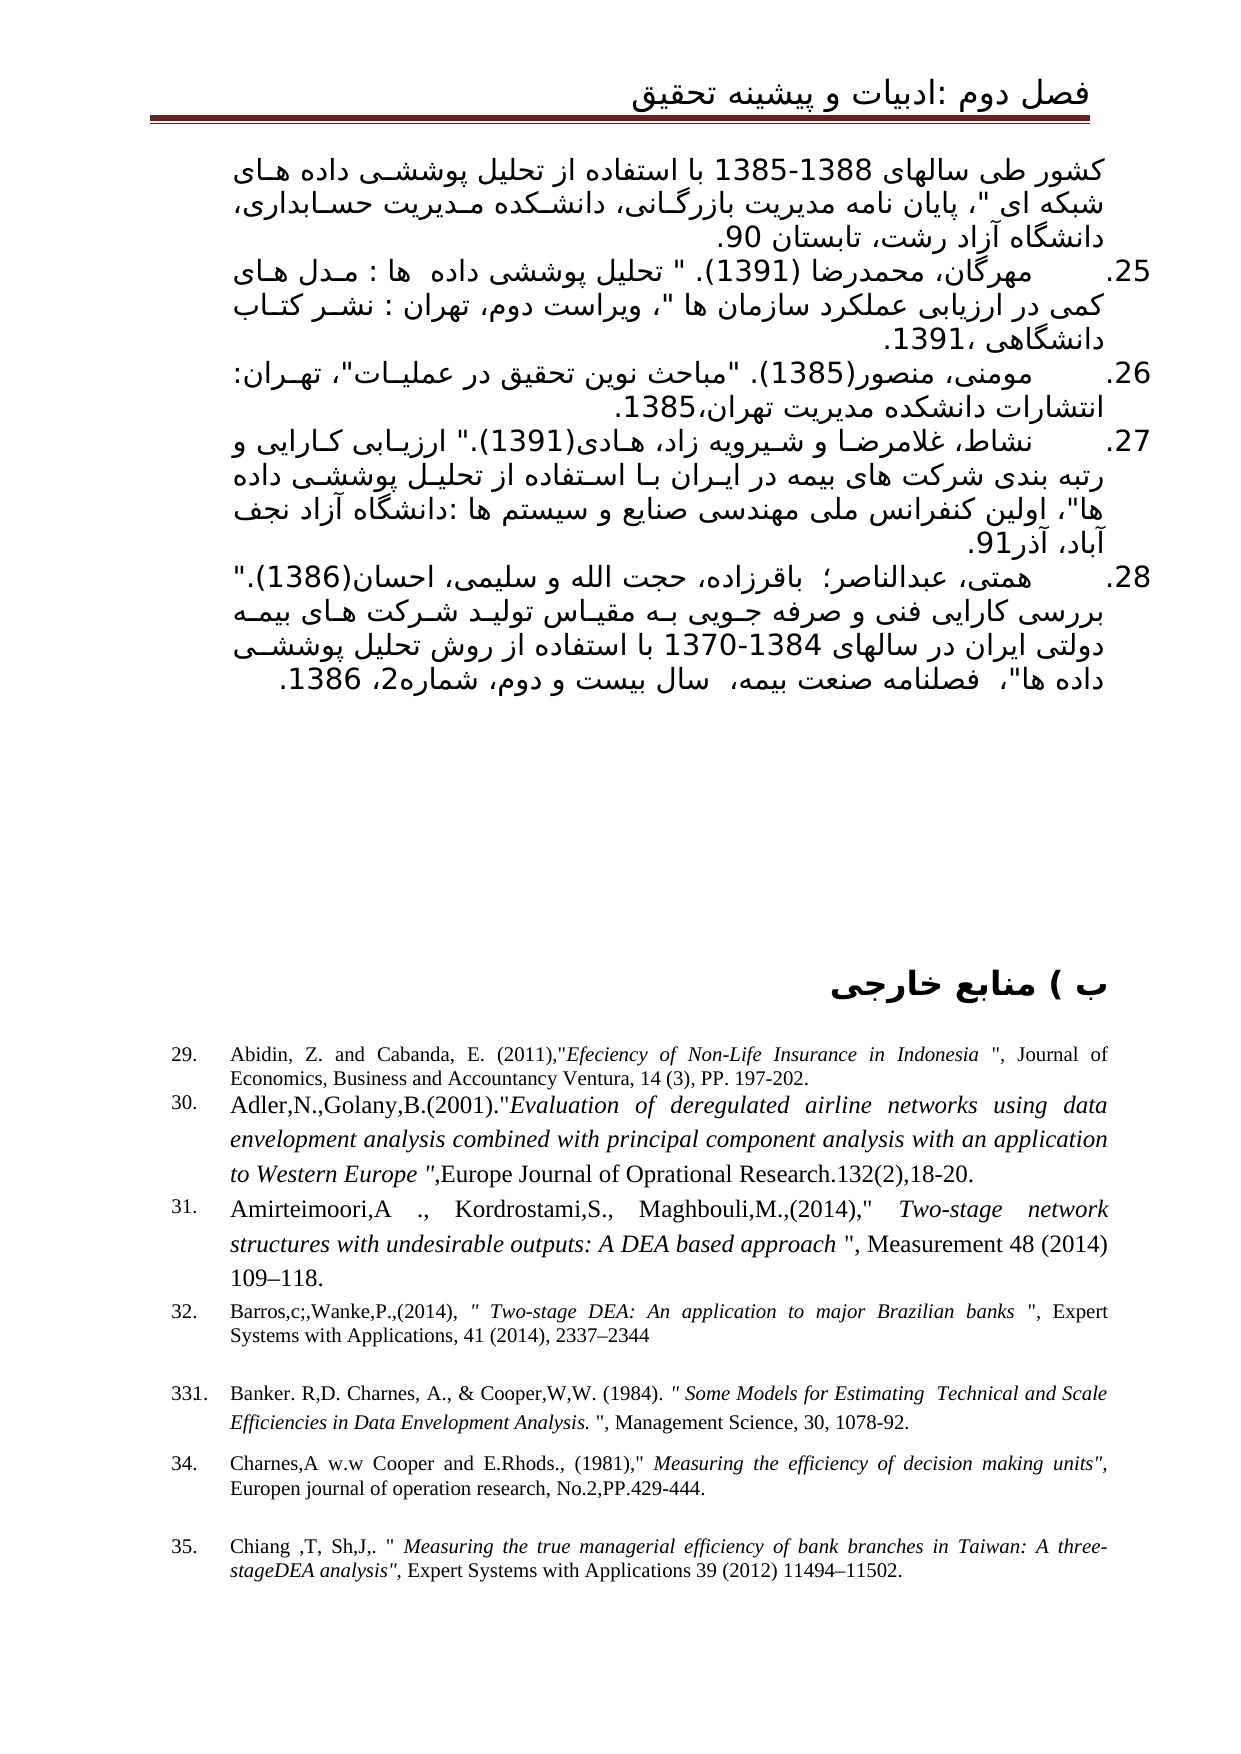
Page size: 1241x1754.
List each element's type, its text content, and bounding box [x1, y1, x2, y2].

table_cell Charnes,A w.w Cooper and E.Rhods., (1981)," Measuring the efficiency of decision making units", Europen journal of operation research, No.2,PP.429-444. [219, 1451, 1119, 1534]
table_cell 34. [160, 1451, 219, 1534]
table_cell Abidin, Z. and Cabanda, E. (2011),"Efeciency of Non-Life Insurance in Indonesia ", Journal of Economics, Business and Accountancy Ventura, 14 (3), PP. 197-202. [219, 1042, 1119, 1090]
table_cell 35. [160, 1534, 219, 1582]
table_cell 32. [160, 1299, 219, 1381]
table_cell نشاط، غلامرضا و شیرویه زاد، هادی(1391)." ارزیابی کارایی و رتبه بندی شرکت های بیمه در ایران با استفاده از تحلیل پوششی داده ها"، اولین کنفرانس ملی مهندسی صنایع و سیستم ها :دانشگاه آزاد نجف آباد، آذر91. [221, 425, 1119, 560]
table_cell Adler,N.,Golany,B.(2001)."Evaluation of deregulated airline networks using data envelopment analysis combined with principal component analysis with an application to Western Europe ",Europe Journal of Oprational Research.132(2),18-20. [219, 1090, 1119, 1194]
table_cell Amirteimoori,A ., Kordrostami,S., Maghbouli,M.,(2014)," Two-stage network structures with undesirable outputs: A DEA based approach ", Measurement 48 (2014) 109–118. [219, 1194, 1119, 1298]
table_cell 29. [160, 1042, 219, 1090]
table_cell مومنی، منصور(1385). "مباحث نوین تحقیق در عملیات"، تهران: انتشارات دانشکده مدیریت تهران،1385. [221, 357, 1119, 424]
table_cell 33. [160, 1381, 219, 1451]
table_cell 30. [160, 1090, 219, 1194]
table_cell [221, 153, 1119, 255]
table_cell مهرگان، محمدرضا (1391). " تحلیل پوششی داده ها : مدل های کمی در ارزیابی عملکرد سازمان ها "، ویراست دوم، تهران : نشر کتاب دانشگاهی ،1391. [221, 255, 1119, 357]
table_cell ب ) منابع خارجی [160, 965, 1119, 1042]
table_cell Banker. R,D. Charnes, A., & Cooper,W,W. (1984). " Some Models for Estimating Technical and Scale Efficiencies in Data Envelopment Analysis. ", Management Science, 30, 1078-92. [219, 1381, 1119, 1451]
table_cell Chiang ,T, Sh,J,. " Measuring the true managerial efficiency of bank branches in Taiwan: A three-stageDEA analysis", Expert Systems with Applications 39 (2012) 11494–11502. [219, 1534, 1119, 1582]
table_cell 31. [160, 1194, 219, 1298]
table_cell همتی، عبدالناصر؛ باقرزاده، حجت الله و سلیمی، احسان(1386)." بررسی کارایی فنی و صرفه جویی به مقیاس تولید شرکت های بیمه دولتی ایران در سالهای 1384-1370 با استفاده از روش تحلیل پوششی داده ها"، فصلنامه صنعت بیمه، سال بیست و دوم، شماره2، 1386. [221, 560, 1119, 964]
table_cell Barros,c;,Wanke,P.,(2014), " Two-stage DEA: An application to major Brazilian banks ", Expert Systems with Applications, 41 (2014), 2337–2344 [219, 1299, 1119, 1381]
